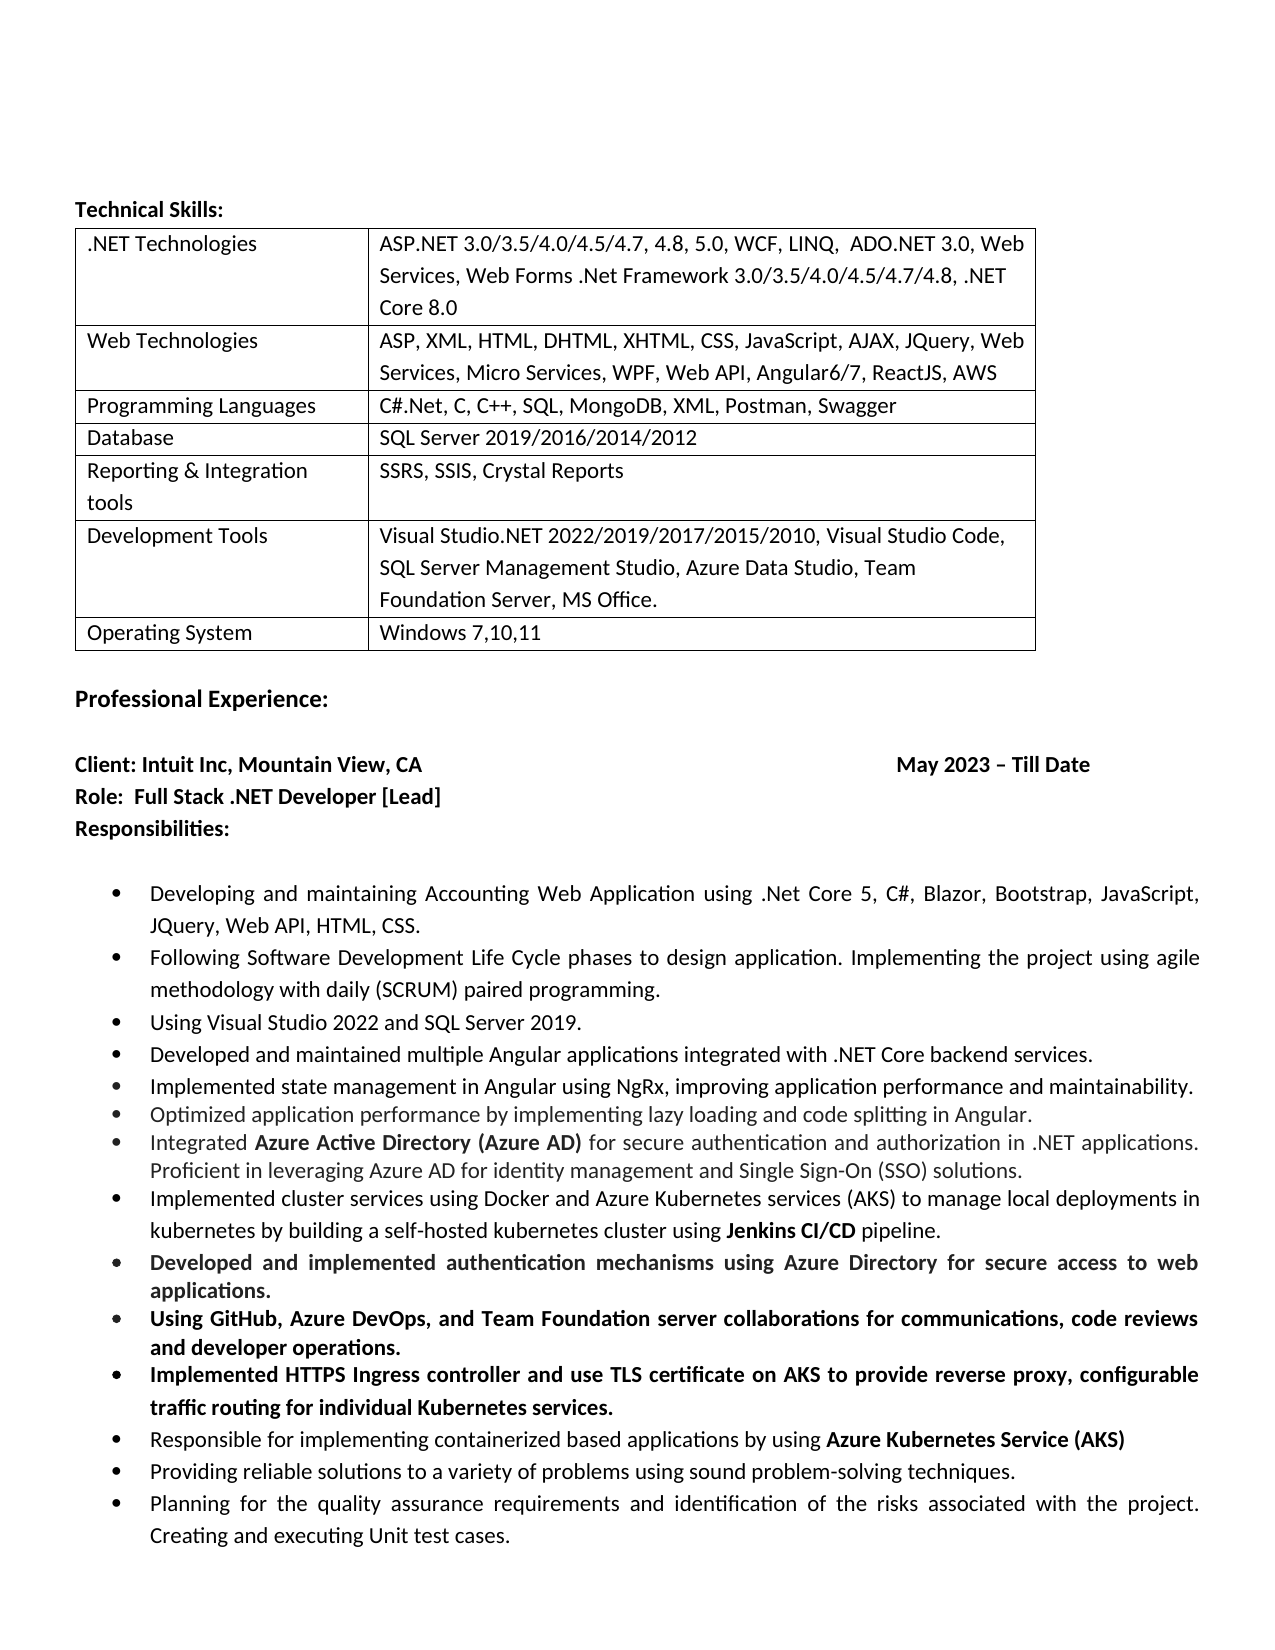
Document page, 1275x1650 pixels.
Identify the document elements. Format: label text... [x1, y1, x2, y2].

text Client: Intuit Inc, Mountain View, CA May 2023 – Till Date [75, 750, 1200, 778]
list Developed and implemented authentication mechanisms using Azure Directory for secure access to web applications. [112, 1248, 1200, 1304]
table_cell Web Technologies [76, 326, 368, 390]
list Responsible for implementing containerized based applications by using Azure Kubernetes Service (AKS) [112, 1425, 1200, 1453]
list Providing reliable solutions to a variety of problems using sound problem-solving techniques. [112, 1457, 1200, 1485]
text Professional Experience: [75, 683, 1200, 713]
list Using Visual Studio 2022 and SQL Server 2019. [112, 1008, 1200, 1036]
list Integrated Azure Active Directory (Azure AD) for secure authentication and authorization in .NET applications. Proficient in leveraging Azure AD for identity management and Single Sign-On (SSO) solutions. [112, 1128, 1200, 1184]
list Implemented state management in Angular using NgRx, improving application performance and maintainability. [112, 1072, 1200, 1100]
table_cell SSRS, SSIS, Crystal Reports [369, 456, 1035, 520]
table_cell C#.Net, C, C++, SQL, MongoDB, XML, Postman, Swagger [369, 391, 1035, 422]
list Developed and maintained multiple Angular applications integrated with .NET Core backend services. [112, 1040, 1200, 1068]
table_cell Development Tools [76, 521, 368, 617]
table_cell Reporting & Integration tools [76, 456, 368, 520]
list Developing and maintaining Accounting Web Application using .Net Core 5, C#, Blazor, Bootstrap, JavaScript, JQuery, Web API, HTML, CSS. [112, 879, 1200, 939]
list Optimized application performance by implementing lazy loading and code splitting in Angular. [112, 1100, 1200, 1128]
table_cell ASP, XML, HTML, DHTML, XHTML, CSS, JavaScript, AJAX, JQuery, Web Services, Micro Services, WPF, Web API, Angular6/7, ReactJS, AWS [369, 326, 1035, 390]
table_cell Windows 7,10,11 [369, 618, 1035, 650]
list Following Software Development Life Cycle phases to design application. Implementing the project using agile methodology with daily (SCRUM) paired programming. [112, 943, 1200, 1003]
table_header ASP.NET 3.0/3.5/4.0/4.5/4.7, 4.8, 5.0, WCF, LINQ, ADO.NET 3.0, Web Services, Web Forms .Net Framework 3.0/3.5/4.0/4.5/4.7/4.8, .NET Core 8.0 [369, 229, 1035, 325]
table_cell Operating System [76, 618, 368, 650]
table_cell Programming Languages [76, 391, 368, 422]
list Using GitHub, Azure DevOps, and Team Foundation server collaborations for communications, code reviews and developer operations. [112, 1304, 1200, 1361]
text Role: Full Stack .NET Developer [Lead] [75, 782, 1200, 810]
list Planning for the quality assurance requirements and identification of the risks associated with the project. Creating and executing Unit test cases. [112, 1489, 1200, 1549]
list Implemented cluster services using Docker and Azure Kubernetes services (AKS) to manage local deployments in kubernetes by building a self-hosted kubernetes cluster using Jenkins CI/CD pipeline. [112, 1184, 1200, 1244]
table_cell Visual Studio.NET 2022/2019/2017/2015/2010, Visual Studio Code, SQL Server Management Studio, Azure Data Studio, Team Foundation Server, MS Office. [369, 521, 1035, 617]
text Responsibilities: [75, 814, 1200, 843]
table_cell SQL Server 2019/2016/2014/2012 [369, 424, 1035, 455]
table_header .NET Technologies [76, 229, 368, 325]
list Implemented HTTPS Ingress controller and use TLS certificate on AKS to provide reverse proxy, configurable traffic routing for individual Kubernetes services. [112, 1361, 1200, 1421]
table_cell Database [76, 424, 368, 455]
text Technical Skills: [75, 196, 1200, 224]
